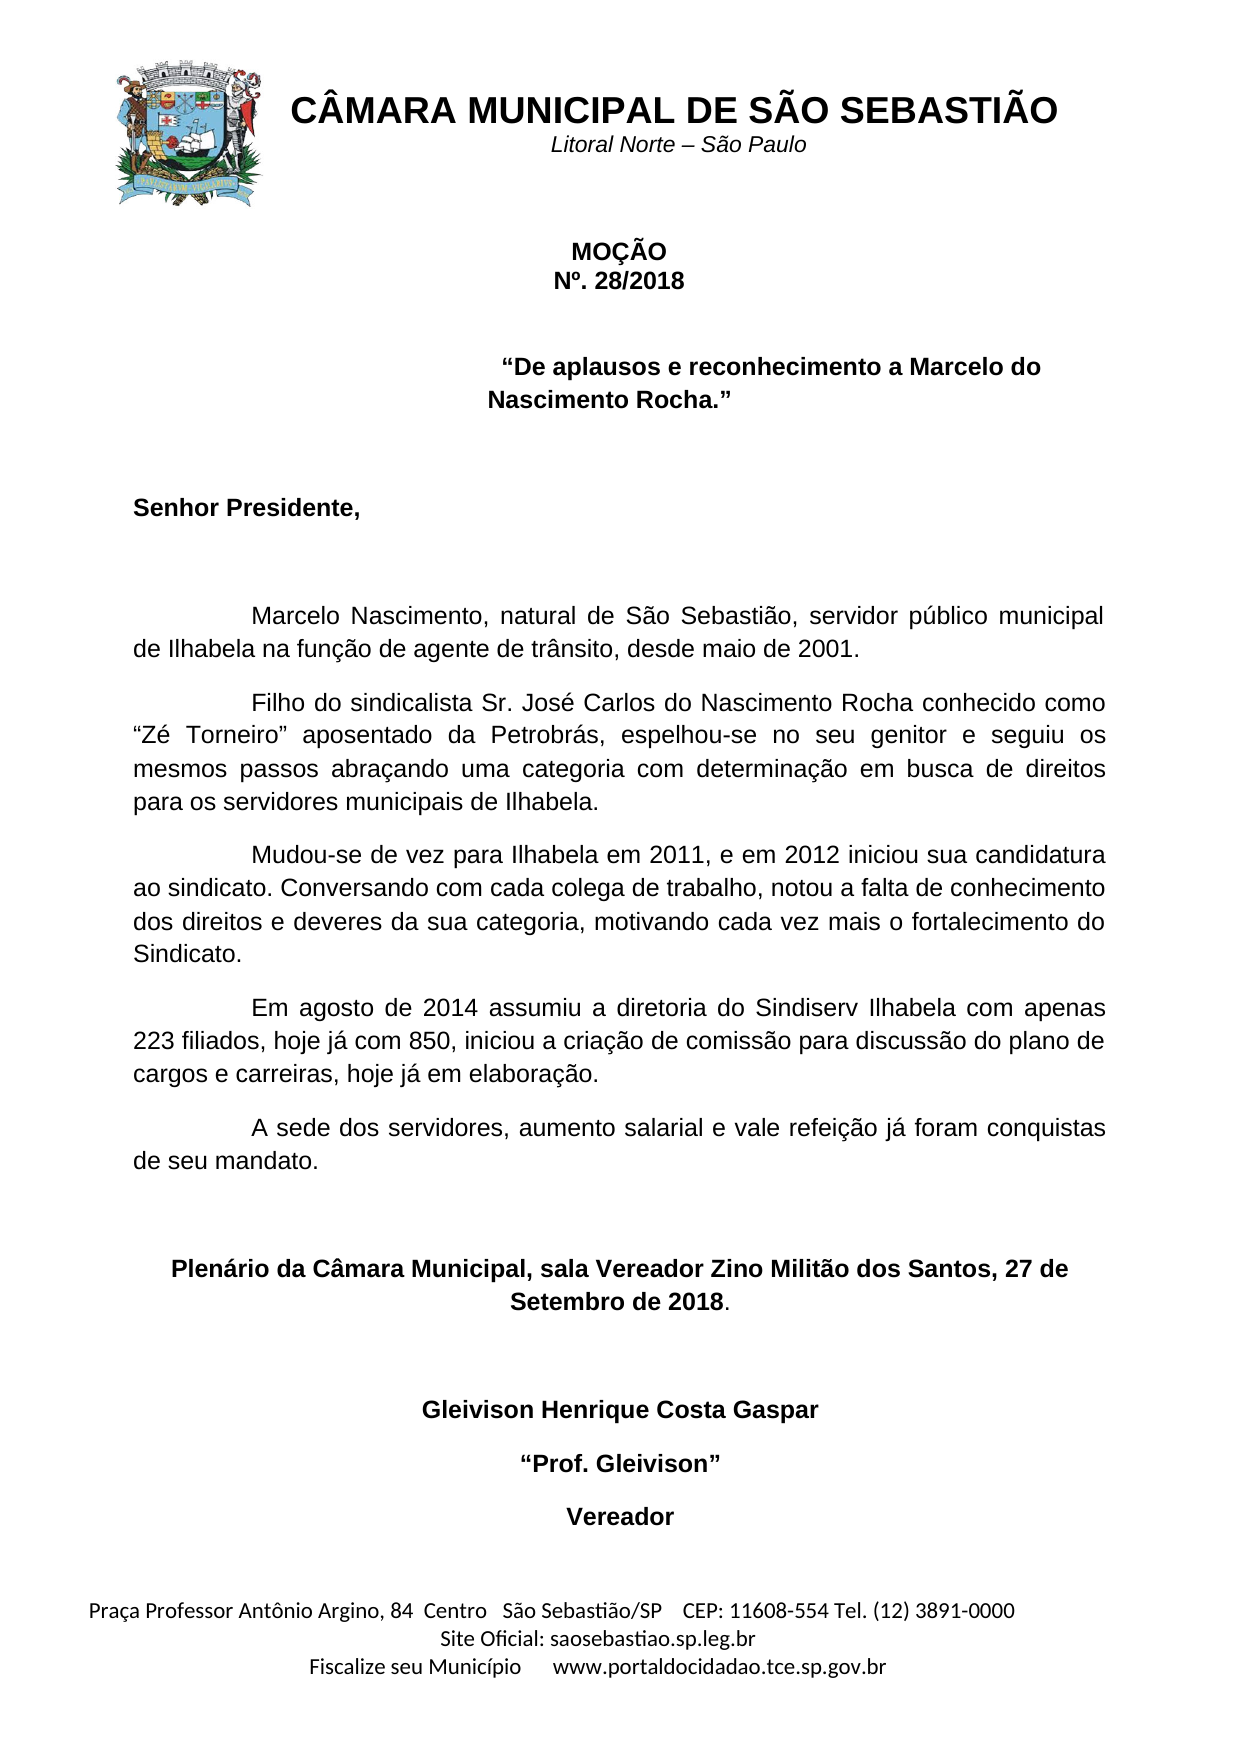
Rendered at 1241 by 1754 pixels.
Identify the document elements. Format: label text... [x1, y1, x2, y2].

text Plenário da Câmara Municipal, sala Vereador Zino Militão dos Santos, 27 de Setembro de 2018. [133, 1254, 1107, 1316]
text Nº. 28/2018 [133, 266, 1105, 295]
text A sede dos servidores, aumento salarial e vale refeição já foram conquistas de seu mandato. [133, 1113, 1107, 1175]
text “De aplausos e reconhecimento a Marcelo do Nascimento Rocha.” [487, 352, 1107, 414]
text Gleivison Henrique Costa Gaspar [133, 1395, 1107, 1423]
text Senhor Presidente, [133, 493, 1105, 522]
picture [114, 59, 265, 210]
text Vereador [133, 1502, 1107, 1531]
text Marcelo Nascimento, natural de São Sebastião, servidor público municipal de Ilhabela na função de agente de trânsito, desde maio de 2001. [133, 601, 1105, 662]
text Filho do sindicalista Sr. José Carlos do Nascimento Rocha conhecido como “Zé Torneiro” aposentado da Petrobrás, espelhou-se no seu genitor e seguiu os mesmos passos abraçando uma categoria com determinação em busca de direitos para os servidores municipais de Ilhabela. [133, 687, 1107, 815]
text MOÇÃO [133, 237, 1105, 266]
text Em agosto de 2014 assumiu a diretoria do Sindiserv Ilhabela com apenas 223 filiados, hoje já com 850, iniciou a criação de comissão para discussão do plano de cargos e carreiras, hoje já em elaboração. [133, 993, 1107, 1088]
text Mudou-se de vez para Ilhabela em 2011, e em 2012 iniciou sua candidatura ao sindicato. Conversando com cada colega de trabalho, notou a falta de conhecimento dos direitos e deveres da sua categoria, motivando cada vez mais o fortalecimento do Sindicato. [133, 840, 1107, 968]
text “Prof. Gleivison” [133, 1448, 1107, 1477]
